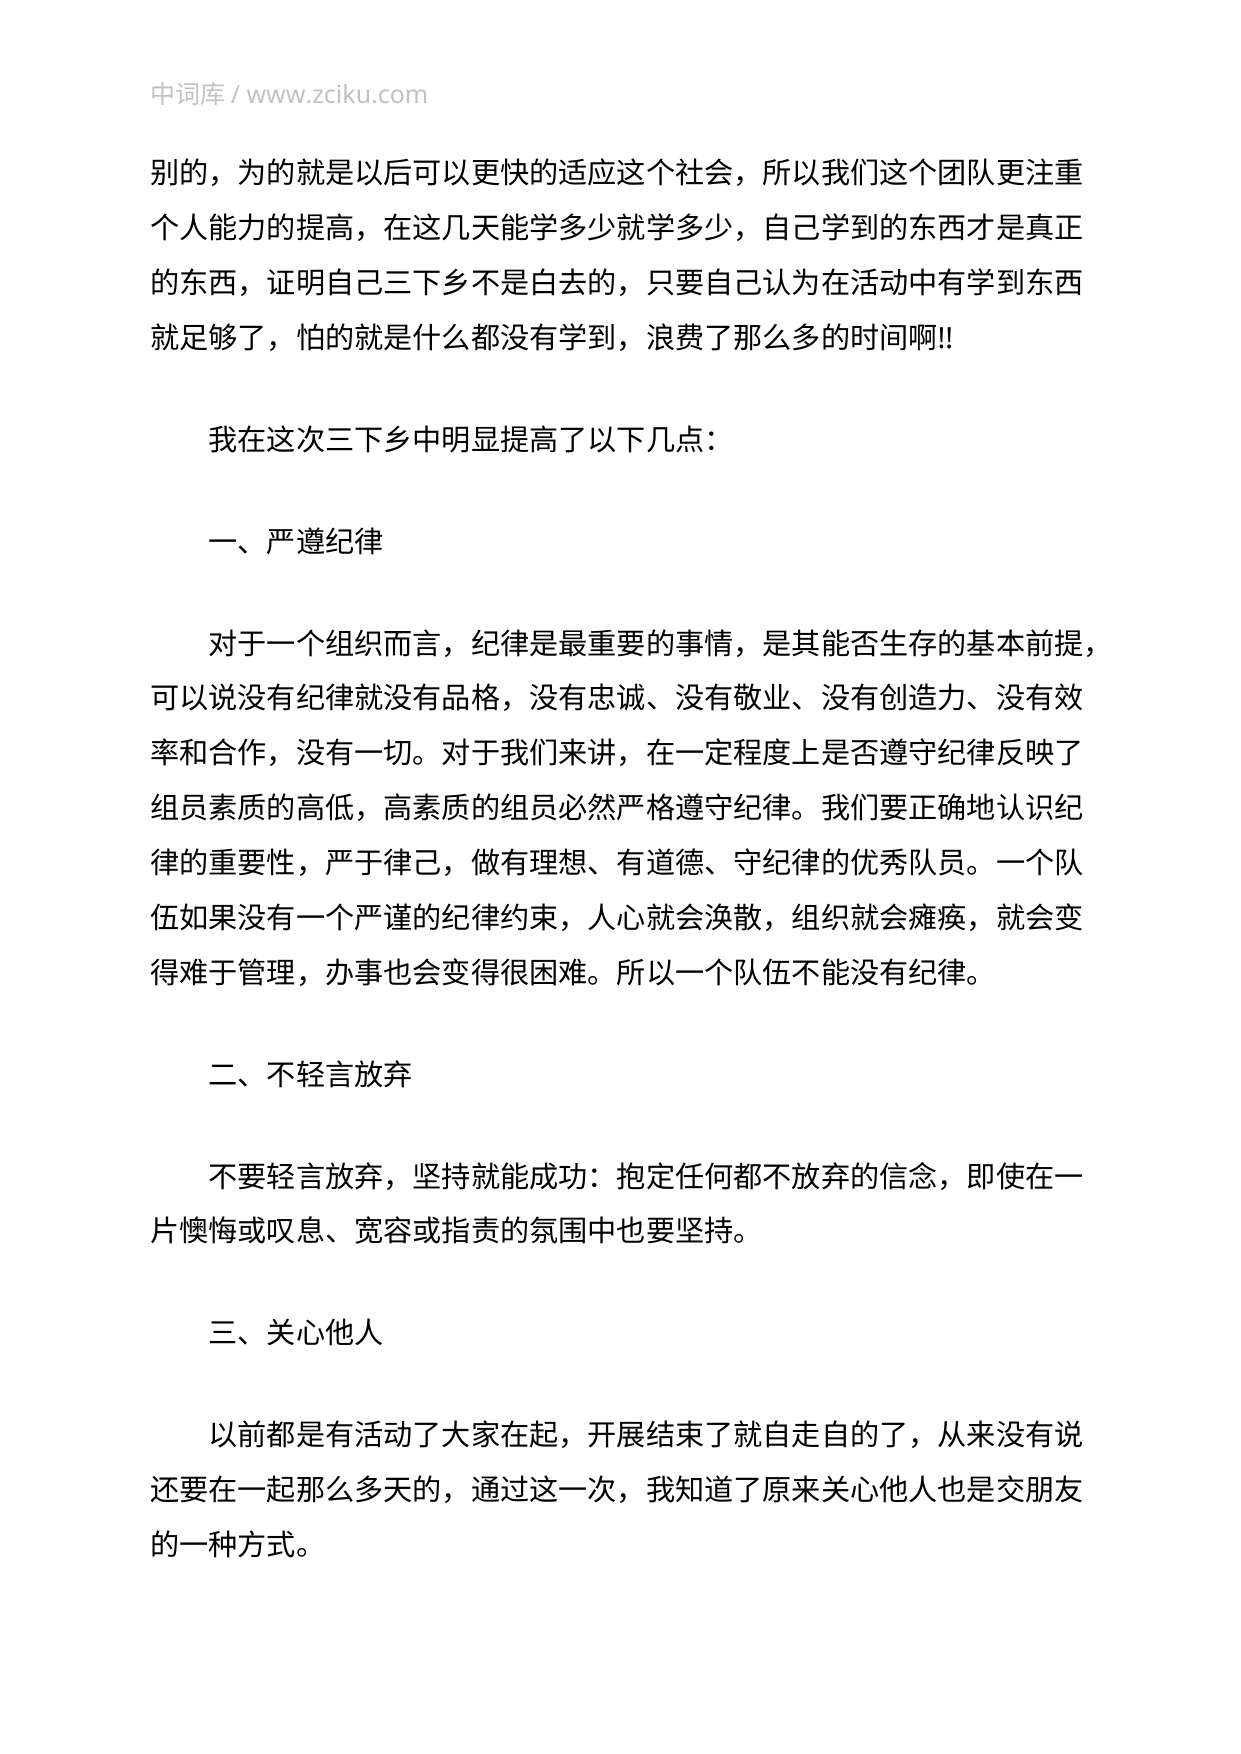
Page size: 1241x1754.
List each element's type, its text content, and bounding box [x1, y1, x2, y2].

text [150, 150, 1090, 357]
text 二、不轻言放弃 [150, 1051, 1090, 1094]
text 三、关心他人 [150, 1310, 1090, 1352]
text 不要轻言放弃，坚持就能成功：抱定任何都不放弃的信念，即使在一片懊悔或叹息、宽容或指责的氛围中也要坚持。 [150, 1153, 1090, 1250]
text 我在这次三下乡中明显提高了以下几点： [150, 417, 1090, 459]
text 以前都是有活动了大家在起，开展结束了就自走自的了，从来没有说还要在一起那么多天的，通过这一次，我知道了原来关心他人也是交朋友的一种方式。 [150, 1412, 1090, 1564]
text 对于一个组织而言，纪律是最重要的事情，是其能否生存的基本前提，可以说没有纪律就没有品格，没有忠诚、没有敬业、没有创造力、没有效率和合作，没有一切。对于我们来讲，在一定程度上是否遵守纪律反映了组员素质的高低，高素质的组员必然严格遵守纪律。我们要正确地认识纪律的重要性，严于律己，做有理想、有道德、守纪律的优秀队员。一个队伍如果没有一个严谨的纪律约束，人心就会涣散，组织就会瘫痪，就会变得难于管理，办事也会变得很困难。所以一个队伍不能没有纪律。 [150, 620, 1090, 992]
text 一、严遵纪律 [150, 518, 1090, 561]
